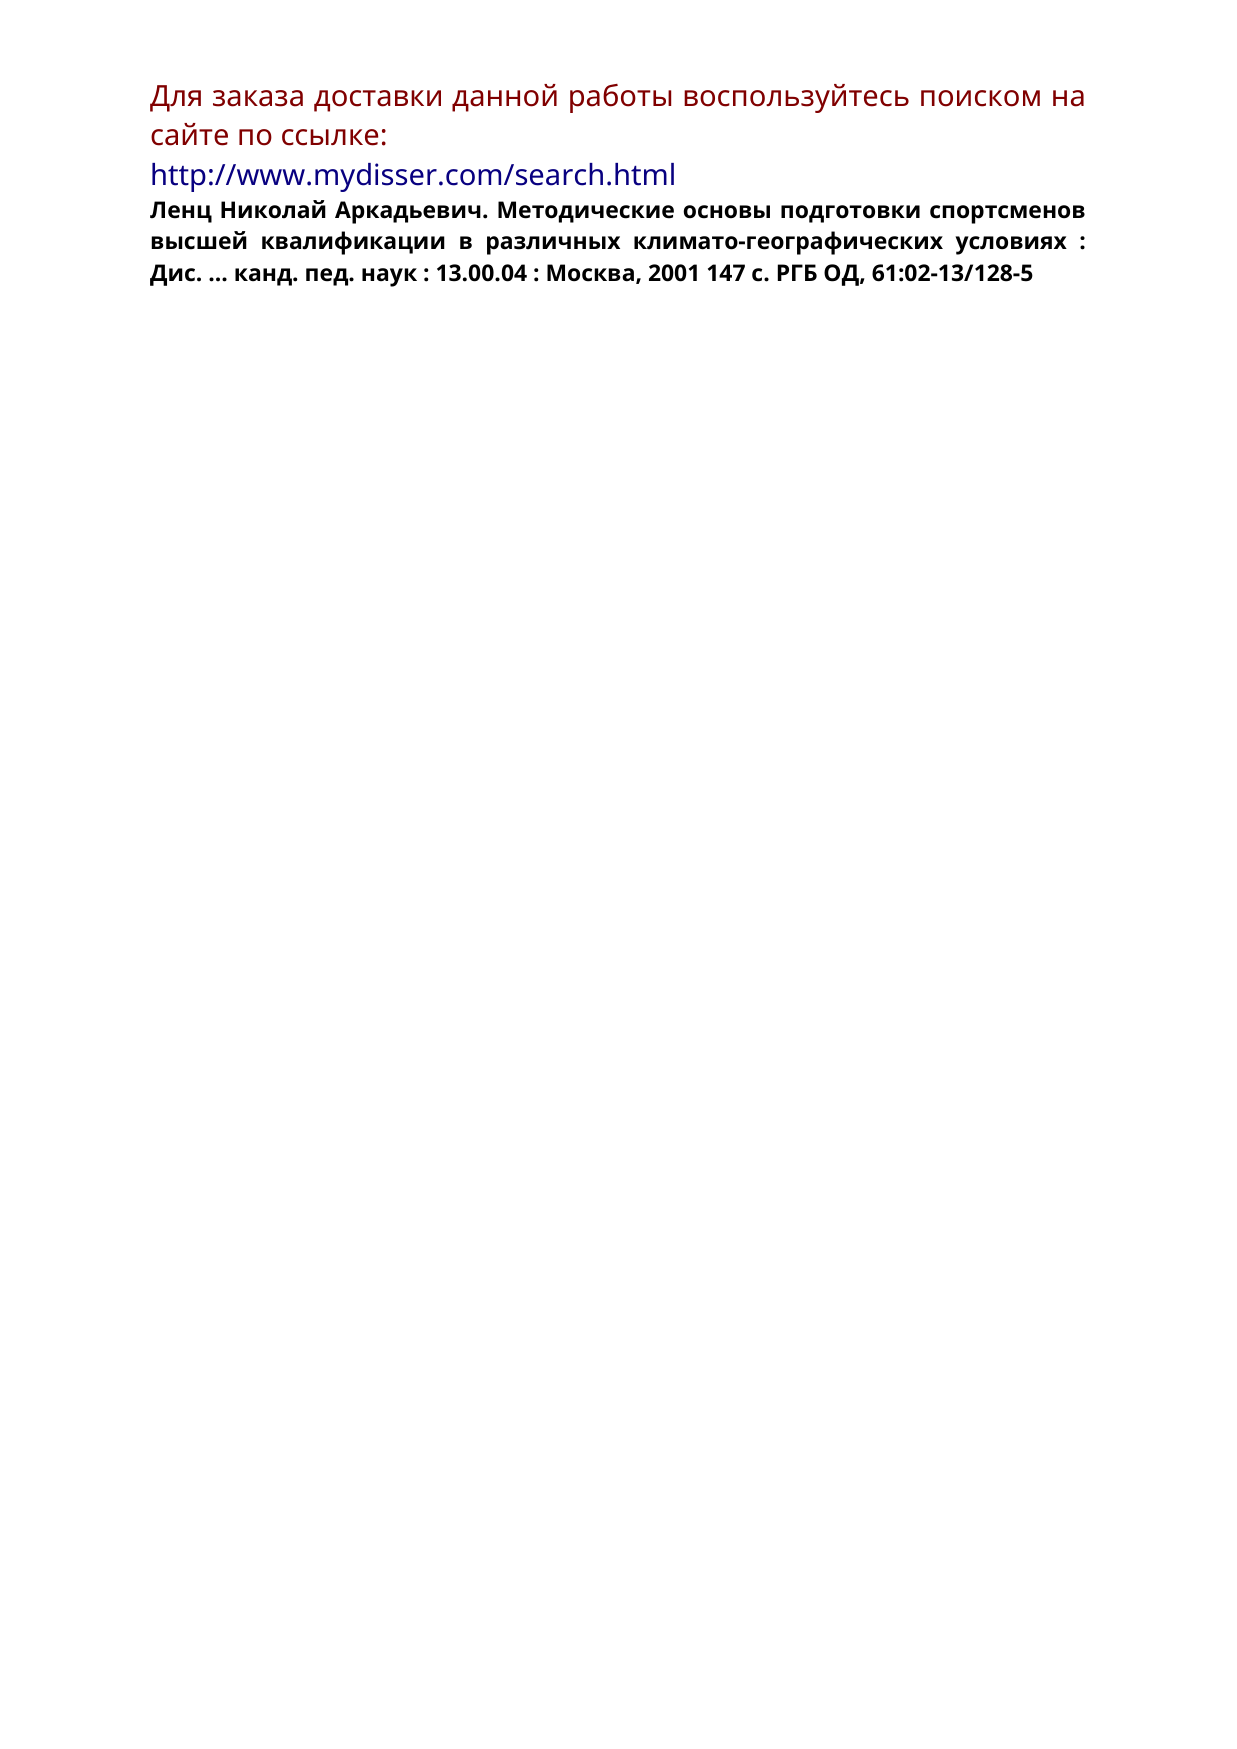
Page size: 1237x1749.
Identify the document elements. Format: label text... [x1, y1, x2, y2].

text Ленц Николай Аркадьевич. Методические основы подготовки спортсменов высшей квалификации в различных климато-географических условиях : Дис. ... канд. пед. наук : 13.00.04 : Москва, 2001 147 c. РГБ ОД, 61:02-13/128-5 [150, 194, 1086, 288]
